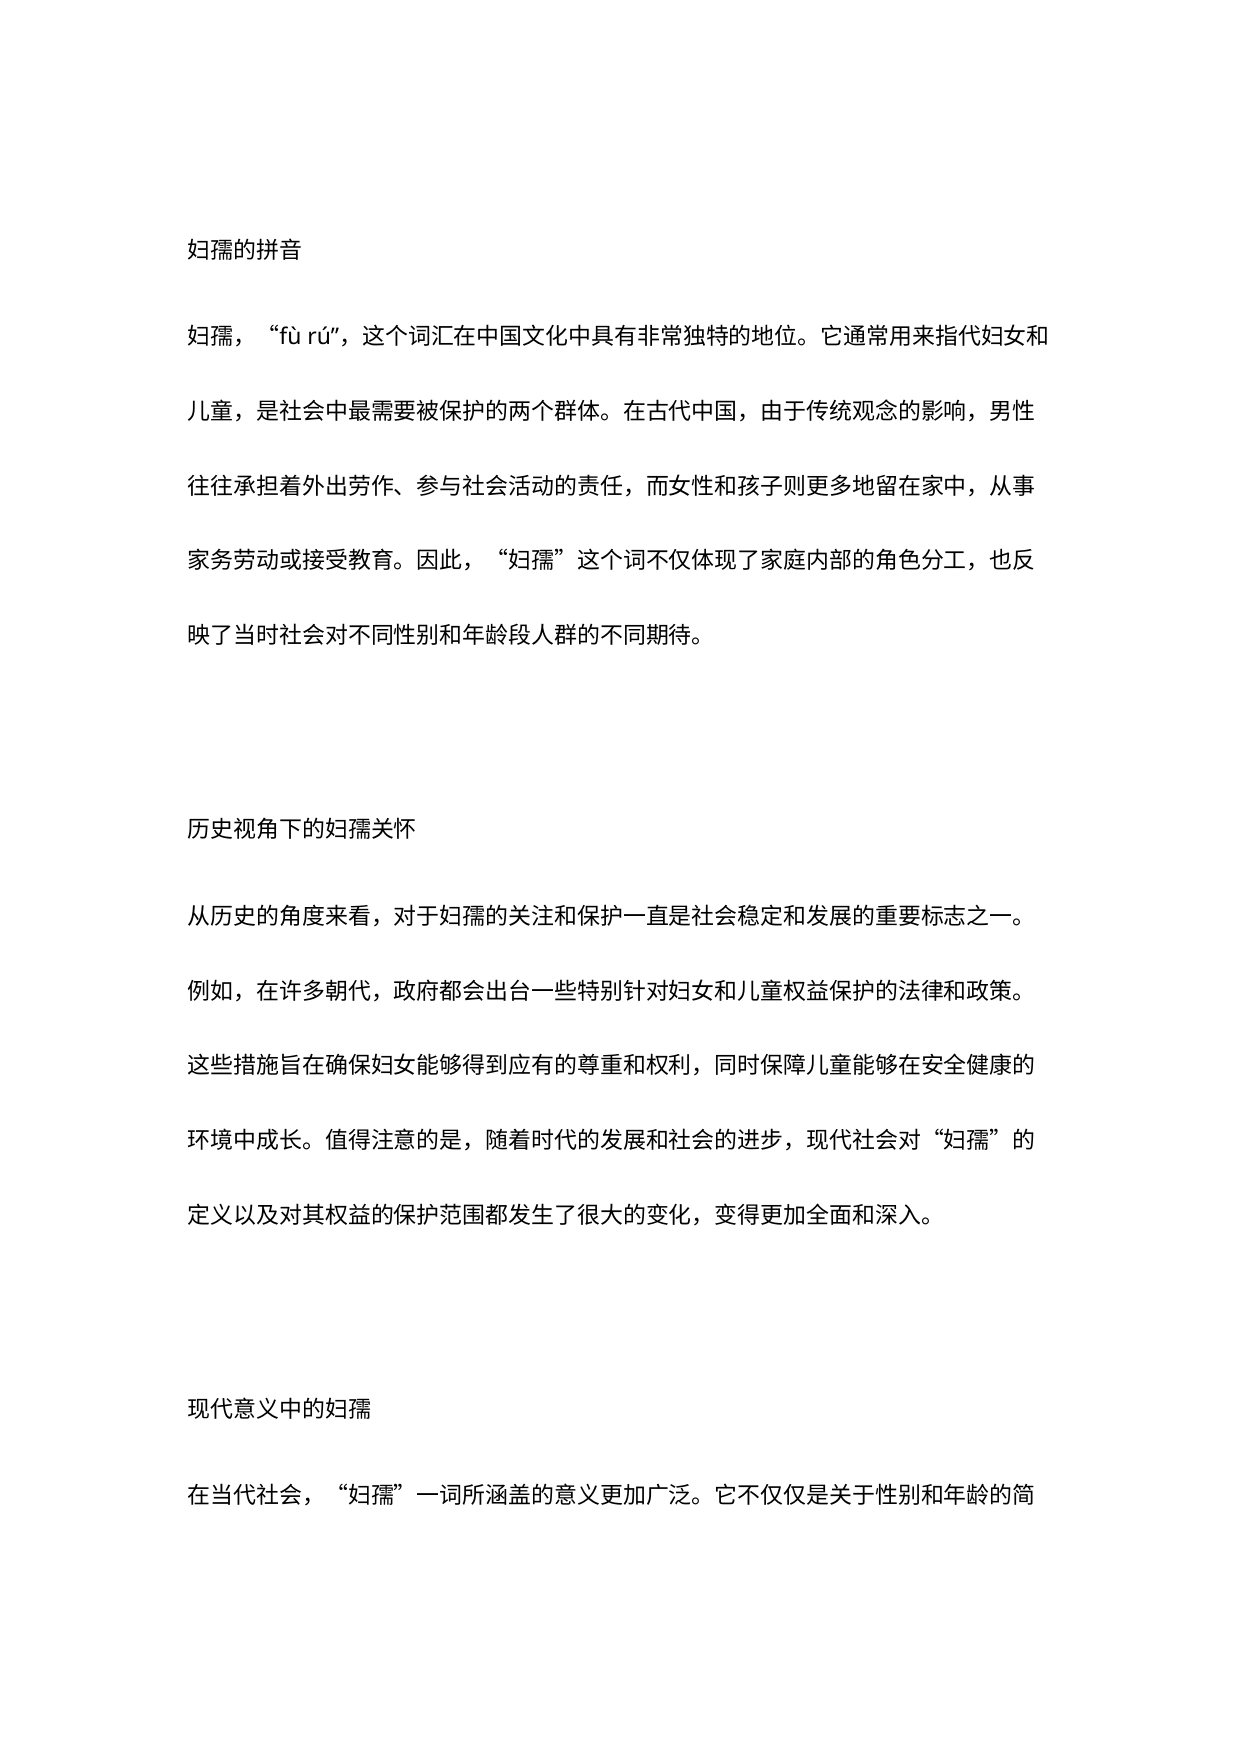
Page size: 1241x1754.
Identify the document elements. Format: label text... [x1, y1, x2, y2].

text 妇孺的拼音 [187, 216, 1053, 281]
text 历史视角下的妇孺关怀 [187, 795, 1053, 860]
text 现代意义中的妇孺 [187, 1375, 1053, 1440]
text 从历史的角度来看，对于妇孺的关注和保护一直是社会稳定和发展的重要标志之一。例如，在许多朝代，政府都会出台一些特别针对妇女和儿童权益保护的法律和政策。这些措施旨在确保妇女能够得到应有的尊重和权利，同时保障儿童能够在安全健康的环境中成长。值得注意的是，随着时代的发展和社会的进步，现代社会对“妇孺”的定义以及对其权益的保护范围都发生了很大的变化，变得更加全面和深入。 [187, 882, 1053, 1246]
text 妇孺，“fù rú”，这个词汇在中国文化中具有非常独特的地位。它通常用来指代妇女和儿童，是社会中最需要被保护的两个群体。在古代中国，由于传统观念的影响，男性往往承担着外出劳作、参与社会活动的责任，而女性和孩子则更多地留在家中，从事家务劳动或接受教育。因此，“妇孺”这个词不仅体现了家庭内部的角色分工，也反映了当时社会对不同性别和年龄段人群的不同期待。 [187, 302, 1053, 666]
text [187, 1462, 1053, 1527]
